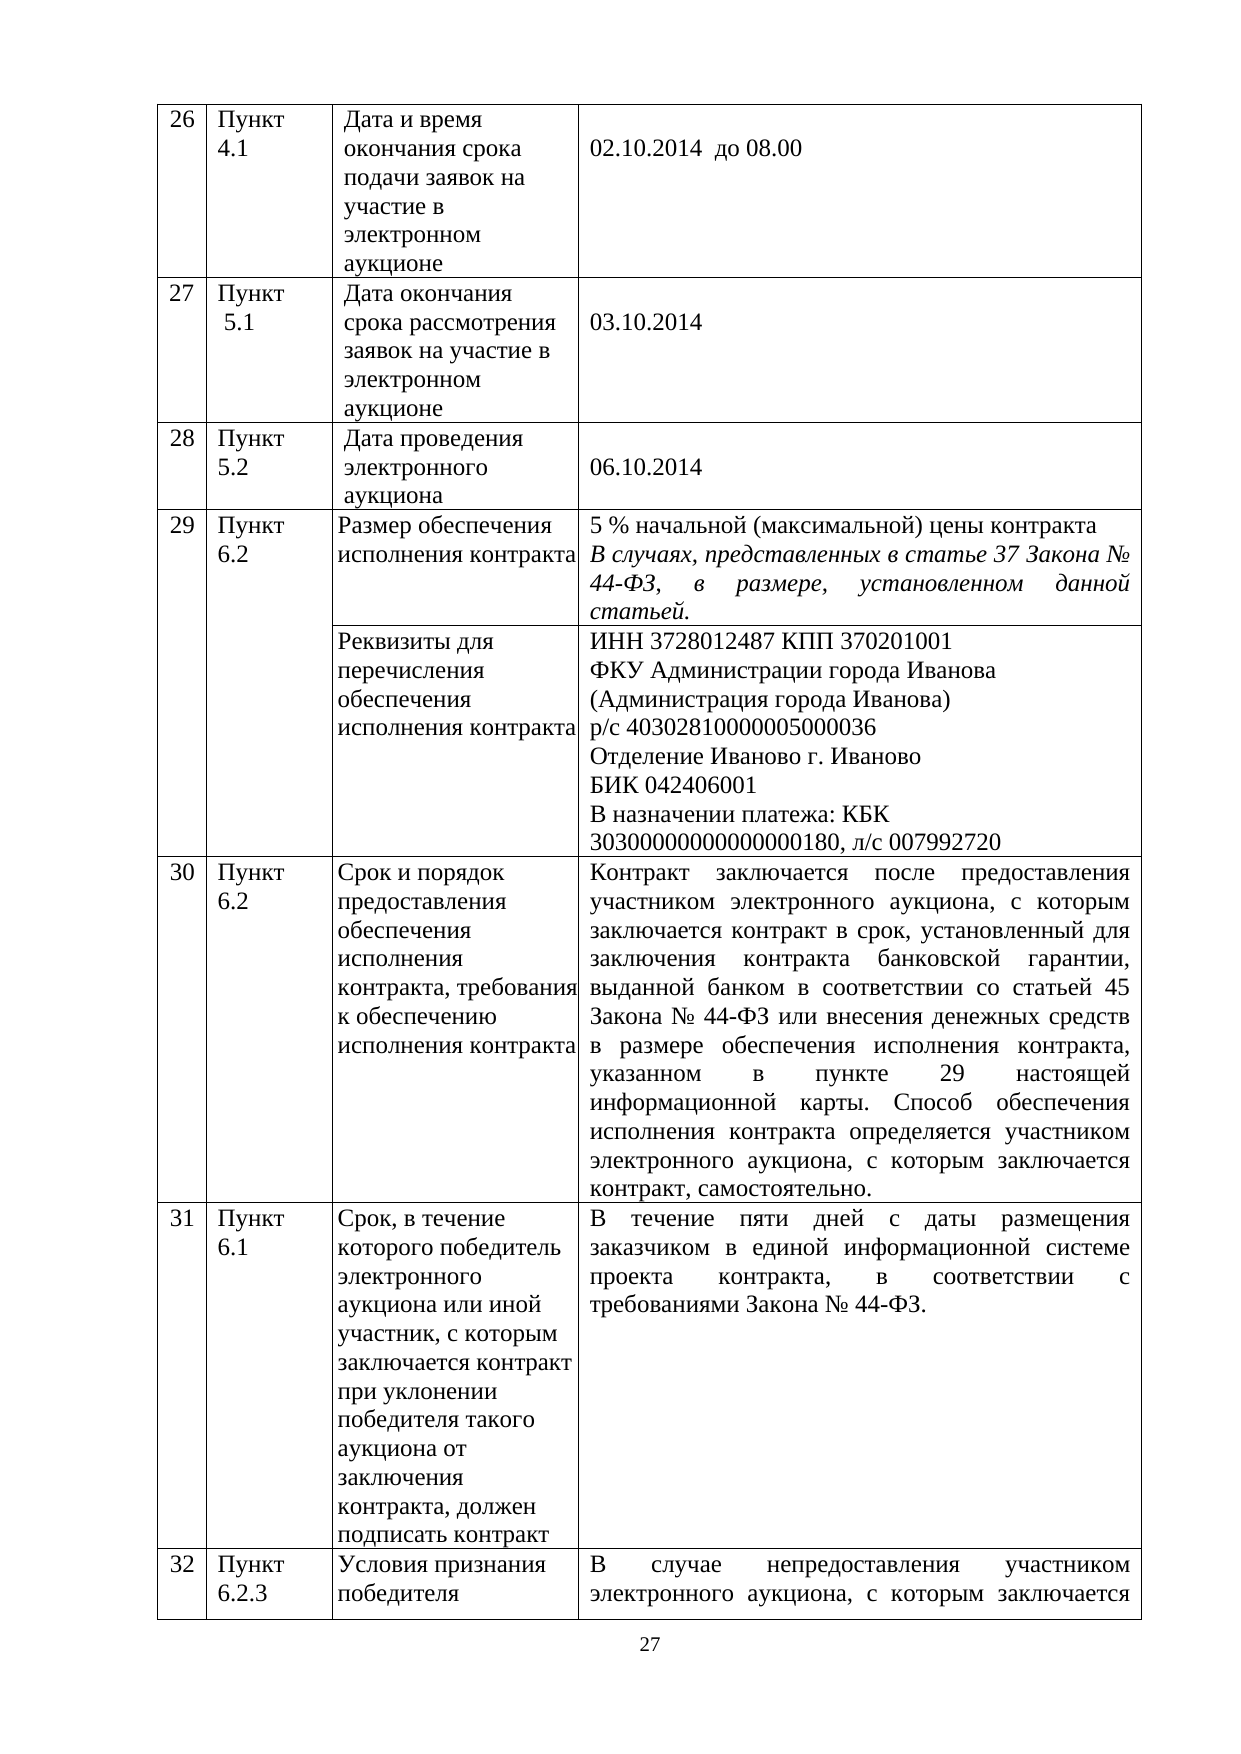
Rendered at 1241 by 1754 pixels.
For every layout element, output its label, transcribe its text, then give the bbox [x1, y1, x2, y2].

table_cell Пункт 6.1 [207, 1203, 332, 1548]
table_cell Размер обеспечения исполнения контракта [333, 510, 578, 625]
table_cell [579, 1549, 1141, 1619]
table_cell Дата и время окончания срока подачи заявок на участие в электронном аукционе [333, 105, 578, 277]
table_cell ИНН 3728012487 КПП 370201001 ФКУ Администрации города Иванова (Администрация города Иванова) р/с 40302810000005000036 Отделение Иваново г. Иваново БИК 042406001 В назначении платежа: КБК 30300000000000000180, л/с 007992720 [579, 626, 1141, 856]
table_cell В течение пяти дней с даты размещения заказчиком в единой информационной системе проекта контракта, в соответствии с требованиями Закона № 44-ФЗ. [579, 1203, 1141, 1548]
table_cell 32 [158, 1549, 206, 1619]
table_cell Пункт 4.1 [207, 105, 332, 277]
table_cell Реквизиты для перечисления обеспечения исполнения контракта [333, 626, 578, 856]
table_cell 03.10.2014 [579, 278, 1141, 422]
table_cell Пункт 6.2 [207, 857, 332, 1202]
table_cell 28 [158, 423, 206, 509]
table_cell 30 [158, 857, 206, 1202]
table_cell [333, 1549, 578, 1619]
table_cell 31 [158, 1203, 206, 1548]
table_cell 29 [158, 510, 206, 856]
table_cell 06.10.2014 [579, 423, 1141, 509]
table_cell Срок, в течение которого победитель электронного аукциона или иной участник, с которым заключается контракт при уклонении победителя такого аукциона от заключения контракта, должен подписать контракт [333, 1203, 578, 1548]
table_cell Пункт 5.2 [207, 423, 332, 509]
table_cell 02.10.2014 до 08.00 [579, 105, 1141, 277]
table_cell Срок и порядок предоставления обеспечения исполнения контракта, требования к обеспечению исполнения контракта [333, 857, 578, 1202]
table_cell Пункт 6.2.3 6.2.4 [207, 1549, 332, 1619]
table_cell Контракт заключается после предоставления участником электронного аукциона, с которым заключается контракт в срок, установленный для заключения контракта банковской гарантии, выданной банком в соответствии со статьей 45 Закона № 44-ФЗ или внесения денежных средств в размере обеспечения исполнения контракта, указанном в пункте 29 настоящей информационной карты. Способ обеспечения исполнения контракта определяется участником электронного аукциона, с которым заключается контракт, самостоятельно. [579, 857, 1141, 1202]
table_cell Пункт 5.1 [207, 278, 332, 422]
table_cell 26 [158, 105, 206, 277]
table_cell Дата проведения электронного аукциона [333, 423, 578, 509]
table_cell Дата окончания срока рассмотрения заявок на участие в электронном аукционе [333, 278, 578, 422]
table_cell Пункт 6.2 [207, 510, 332, 856]
table_cell 5 % начальной (максимальной) цены контракта В случаях, представленных в статье 37 Закона № 44-ФЗ, в размере, установленном данной статьей. [579, 510, 1141, 625]
table_cell 27 [158, 278, 206, 422]
